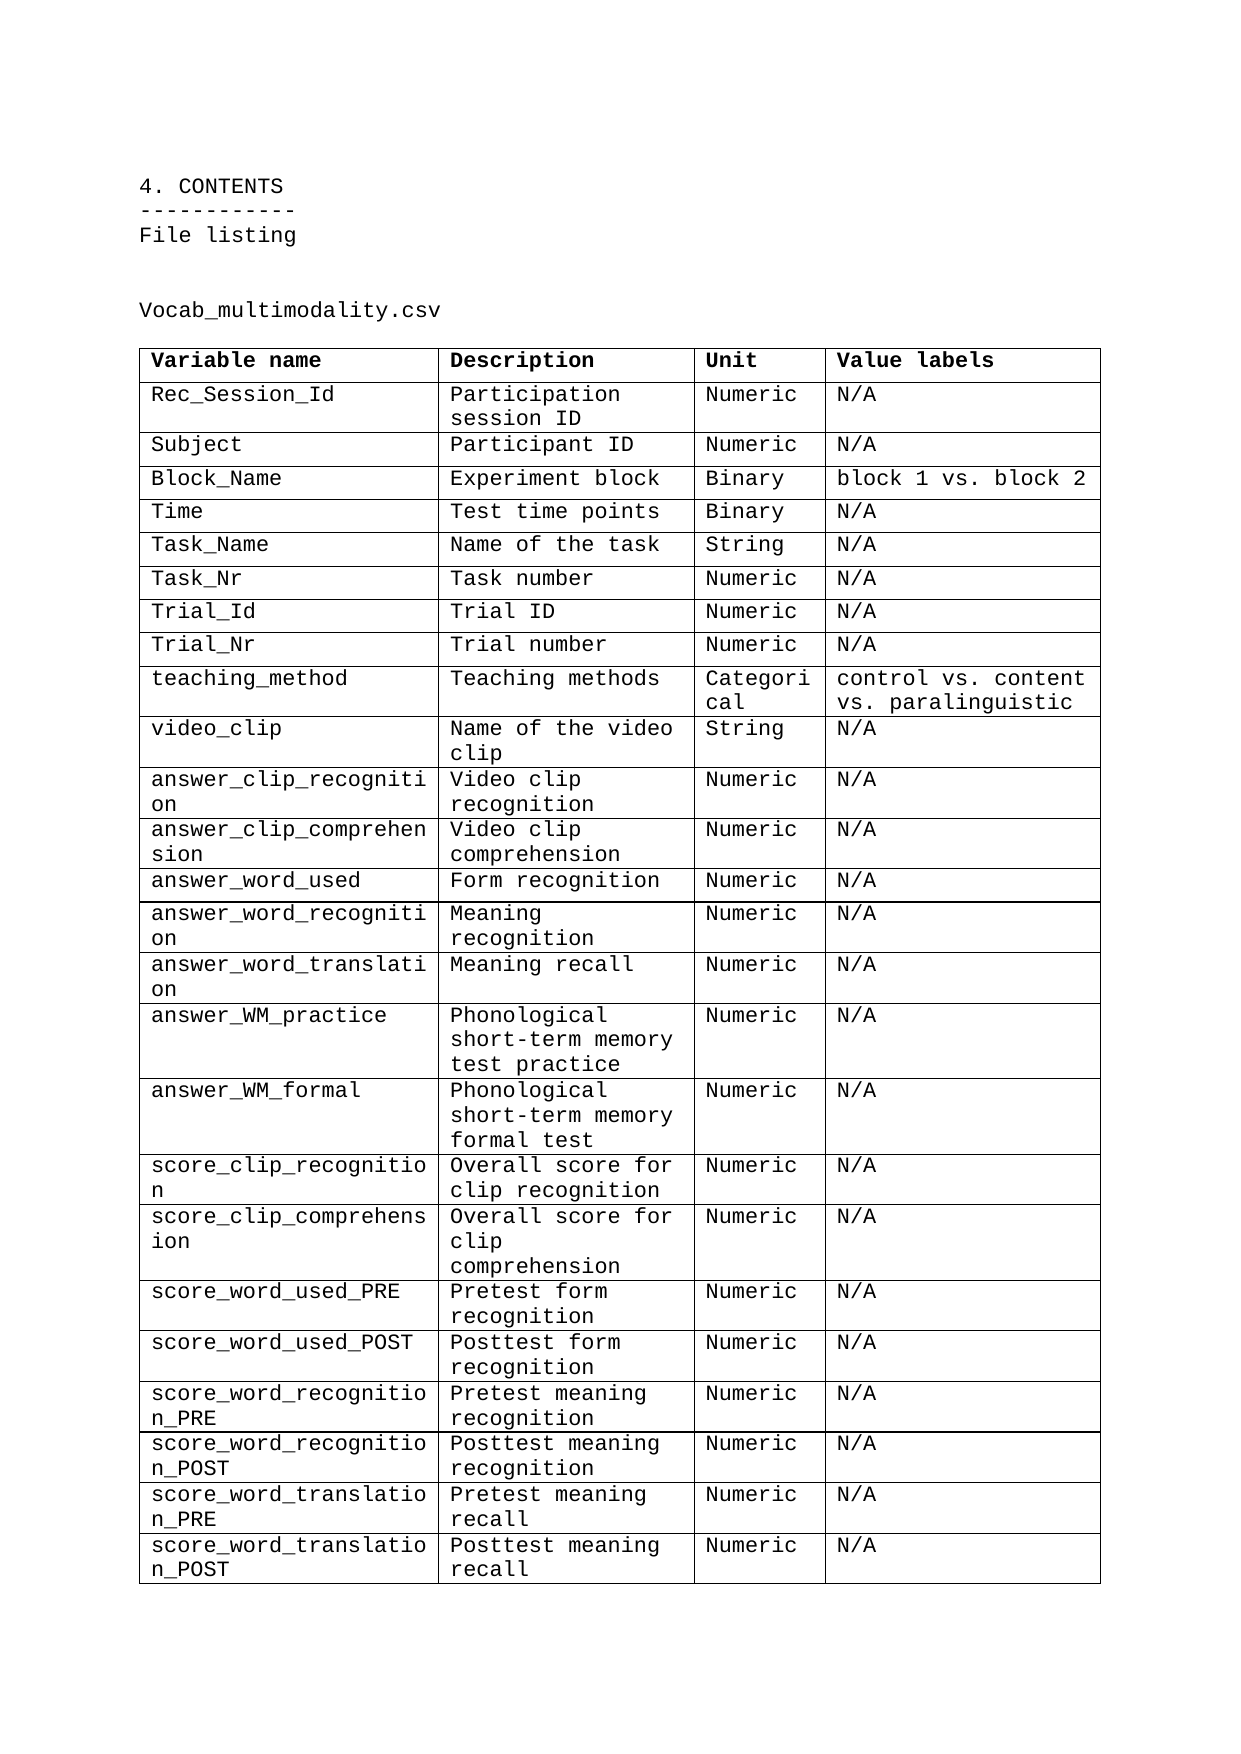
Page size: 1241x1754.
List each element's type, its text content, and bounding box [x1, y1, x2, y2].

table_cell Video clip comprehension [439, 819, 694, 868]
table_cell Participation session ID [439, 383, 694, 432]
table_cell Numeric [695, 600, 825, 632]
table_cell N/A [826, 600, 1100, 632]
table_cell N/A [826, 1205, 1100, 1279]
table_cell Numeric [695, 1534, 825, 1583]
table_cell Name of the task [439, 533, 694, 566]
table_cell Task number [439, 567, 694, 599]
text File listing [139, 224, 1101, 249]
table_cell answer_word_translation [140, 953, 438, 1003]
table_cell answer_word_used [140, 869, 438, 901]
table_cell Block_Name [140, 467, 438, 499]
table_cell N/A [826, 383, 1100, 432]
table_cell Numeric [695, 953, 825, 1003]
table_cell Teaching methods [439, 667, 694, 716]
table_cell teaching_method [140, 667, 438, 716]
table_cell Trial number [439, 633, 694, 666]
table_cell N/A [826, 1534, 1100, 1583]
table_cell Meaning recognition [439, 903, 694, 952]
table_cell score_word_recognition_POST [140, 1433, 438, 1482]
table_cell Numeric [695, 1079, 825, 1153]
table_cell control vs. content vs. paralinguistic [826, 667, 1100, 716]
table_cell score_word_used_POST [140, 1331, 438, 1381]
table_cell Overall score for clip recognition [439, 1155, 694, 1204]
table_cell N/A [826, 1433, 1100, 1482]
table_cell Task_Name [140, 533, 438, 566]
table_cell Posttest meaning recall [439, 1534, 694, 1583]
table_cell video_clip [140, 717, 438, 767]
table_cell Numeric [695, 567, 825, 599]
table_cell N/A [826, 633, 1100, 666]
table_cell String [695, 717, 825, 767]
table_cell score_word_translation_POST [140, 1534, 438, 1583]
table_header Description [439, 349, 694, 382]
table_cell N/A [826, 768, 1100, 817]
table_cell Trial ID [439, 600, 694, 632]
table_cell Categorical [695, 667, 825, 716]
table_cell Numeric [695, 1155, 825, 1204]
table_cell Name of the video clip [439, 717, 694, 767]
table_cell N/A [826, 433, 1100, 466]
table_cell Numeric [695, 383, 825, 432]
table_cell Numeric [695, 1433, 825, 1482]
table_cell Rec_Session_Id [140, 383, 438, 432]
table_cell N/A [826, 500, 1100, 532]
table_cell Task_Nr [140, 567, 438, 599]
table_cell Numeric [695, 1205, 825, 1279]
table_cell Binary [695, 500, 825, 532]
table_cell N/A [826, 1004, 1100, 1078]
table_cell Posttest form recognition [439, 1331, 694, 1381]
table_cell Numeric [695, 1281, 825, 1330]
table_cell N/A [826, 717, 1100, 767]
table_header Value labels [826, 349, 1100, 382]
table_cell Pretest form recognition [439, 1281, 694, 1330]
table_cell Overall score for clip comprehension [439, 1205, 694, 1279]
table_cell Time [140, 500, 438, 532]
table_header Unit [695, 349, 825, 382]
table_cell Posttest meaning recognition [439, 1433, 694, 1482]
table_cell score_word_used_PRE [140, 1281, 438, 1330]
table_cell answer_WM_formal [140, 1079, 438, 1153]
table_cell Numeric [695, 1004, 825, 1078]
text 4. CONTENTS [139, 175, 1101, 199]
table_header Variable name [140, 349, 438, 382]
table_cell N/A [826, 567, 1100, 599]
table_cell score_word_recognition_PRE [140, 1382, 438, 1431]
table_cell Test time points [439, 500, 694, 532]
table_cell N/A [826, 1483, 1100, 1533]
table_cell N/A [826, 533, 1100, 566]
table_cell Subject [140, 433, 438, 466]
table_cell score_clip_recognition [140, 1155, 438, 1204]
table_cell Video clip recognition [439, 768, 694, 817]
table_cell N/A [826, 1281, 1100, 1330]
table_cell Numeric [695, 869, 825, 901]
table_cell Experiment block [439, 467, 694, 499]
table_cell Numeric [695, 768, 825, 817]
table_cell Participant ID [439, 433, 694, 466]
table_cell Numeric [695, 1382, 825, 1431]
table_cell N/A [826, 903, 1100, 952]
text Vocab_multimodality.csv [139, 299, 1101, 323]
table_cell Trial_Id [140, 600, 438, 632]
table_cell N/A [826, 819, 1100, 868]
table_cell Phonological short-term memory formal test [439, 1079, 694, 1153]
table_cell Meaning recall [439, 953, 694, 1003]
table_cell Pretest meaning recall [439, 1483, 694, 1533]
table_cell N/A [826, 1331, 1100, 1381]
table_cell N/A [826, 1079, 1100, 1153]
table_cell String [695, 533, 825, 566]
table_cell answer_clip_comprehension [140, 819, 438, 868]
table_cell block 1 vs. block 2 [826, 467, 1100, 499]
table_cell answer_WM_practice [140, 1004, 438, 1078]
table_cell Trial_Nr [140, 633, 438, 666]
table_cell Phonological short-term memory test practice [439, 1004, 694, 1078]
table_cell Numeric [695, 1483, 825, 1533]
table_cell N/A [826, 1155, 1100, 1204]
table_cell N/A [826, 1382, 1100, 1431]
table_cell N/A [826, 953, 1100, 1003]
table_cell Binary [695, 467, 825, 499]
table_cell Numeric [695, 819, 825, 868]
table_cell Form recognition [439, 869, 694, 901]
text ------------ [139, 199, 1101, 224]
table_cell score_word_translation_PRE [140, 1483, 438, 1533]
table_cell answer_word_recognition [140, 903, 438, 952]
table_cell Pretest meaning recognition [439, 1382, 694, 1431]
table_cell answer_clip_recognition [140, 768, 438, 817]
table_cell Numeric [695, 903, 825, 952]
table_cell Numeric [695, 433, 825, 466]
table_cell score_clip_comprehension [140, 1205, 438, 1279]
table_cell Numeric [695, 633, 825, 666]
table_cell Numeric [695, 1331, 825, 1381]
table_cell N/A [826, 869, 1100, 901]
